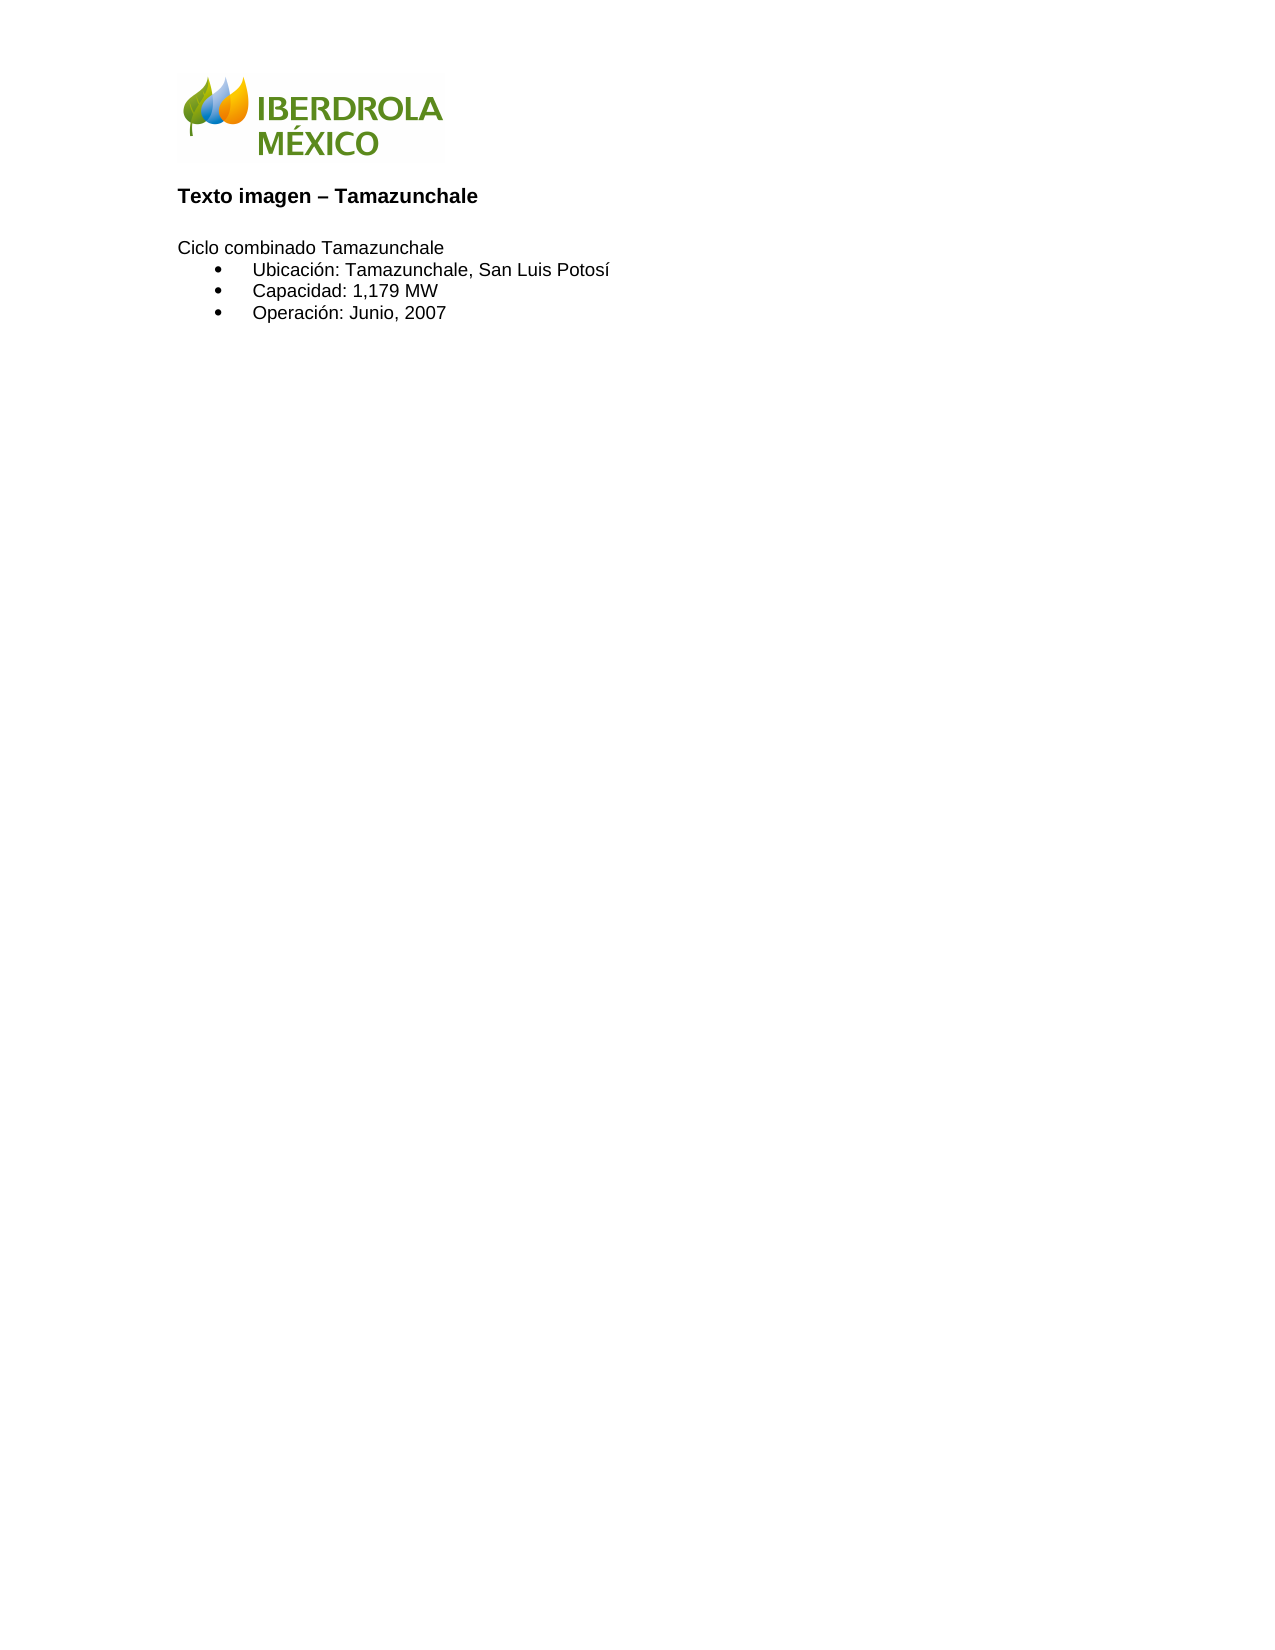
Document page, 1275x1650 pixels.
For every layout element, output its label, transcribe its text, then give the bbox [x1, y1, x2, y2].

list Capacidad: 1,179 MW [215, 280, 1098, 302]
list Operación: Junio, 2007 [215, 302, 1098, 324]
picture [177, 73, 446, 163]
text Texto imagen – Tamazunchale [177, 184, 1098, 208]
list Ubicación: Tamazunchale, San Luis Potosí [215, 259, 1098, 280]
text Ciclo combinado Tamazunchale [177, 237, 1098, 259]
